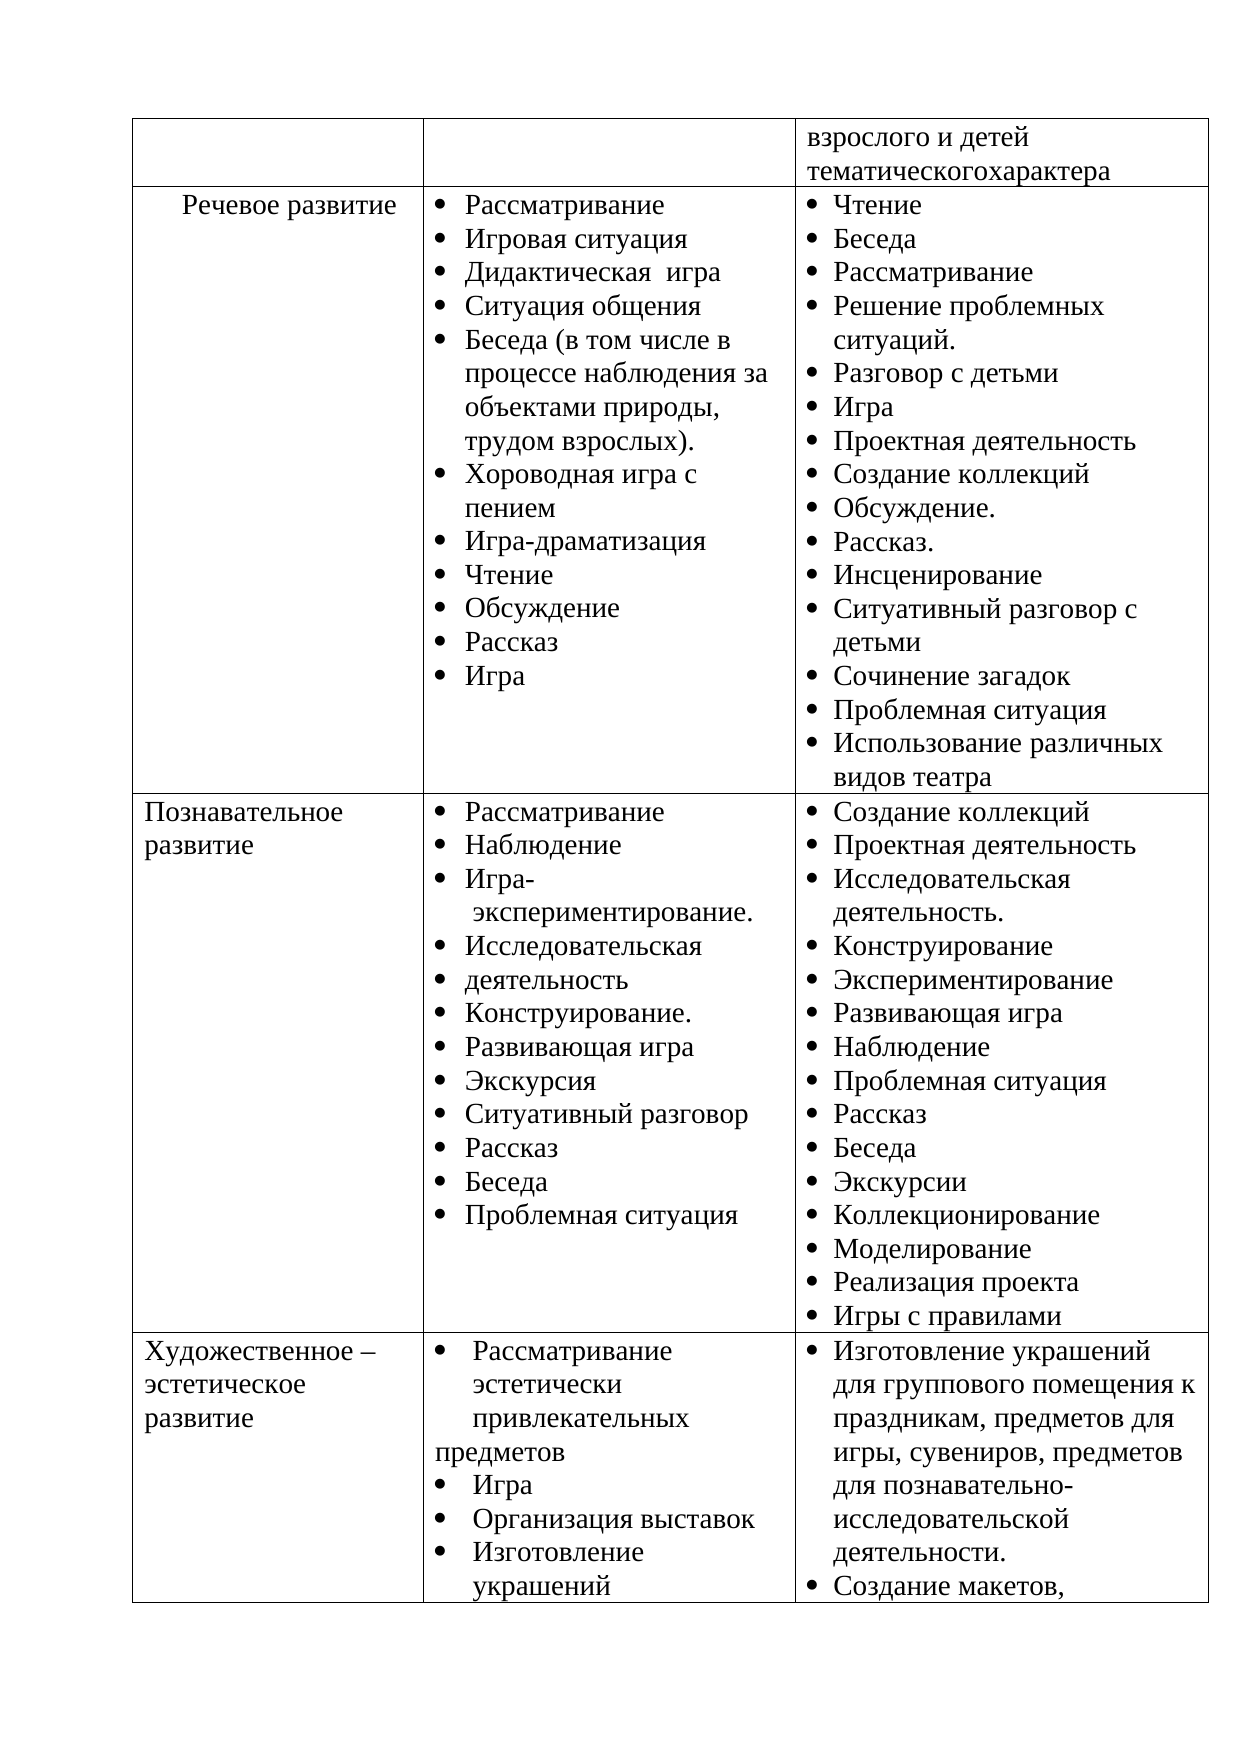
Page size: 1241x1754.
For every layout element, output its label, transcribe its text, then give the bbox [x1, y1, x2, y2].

table_cell Создание коллекций Проектная деятельность Исследовательская деятельность. Конструирование Экспериментирование Развивающая игра Наблюдение Проблемная ситуация Рассказ Беседа Экскурсии Коллекционирование Моделирование Реализация проекта Игры с правилами [796, 794, 1208, 1332]
table_cell Рассматривание Наблюдение Игра-экспериментирование. Исследовательская деятельность Конструирование. Развивающая игра Экскурсия Ситуативный разговор Рассказ Беседа Проблемная ситуация [424, 794, 795, 1332]
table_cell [796, 119, 1208, 186]
table_cell Речевое развитие [133, 187, 423, 793]
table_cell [796, 1333, 1208, 1602]
table_cell Рассматривание Игровая ситуация Дидактическая игра Ситуация общения Беседа (в том числе в процессе наблюдения за объектами природы, трудом взрослых). Хороводная игра с пением Игра-драматизация Чтение Обсуждение Рассказ Игра [424, 187, 795, 793]
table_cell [424, 1333, 795, 1602]
table_cell Чтение Беседа Рассматривание Решение проблемных ситуаций. Разговор с детьми Игра Проектная деятельность Создание коллекций Обсуждение. Рассказ. Инсценирование Ситуативный разговор с детьми Сочинение загадок Проблемная ситуация Использование различных видов театра [796, 187, 1208, 793]
table_cell Познавательное развитие [133, 794, 423, 1332]
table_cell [133, 119, 423, 186]
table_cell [133, 1333, 423, 1602]
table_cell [424, 119, 795, 186]
